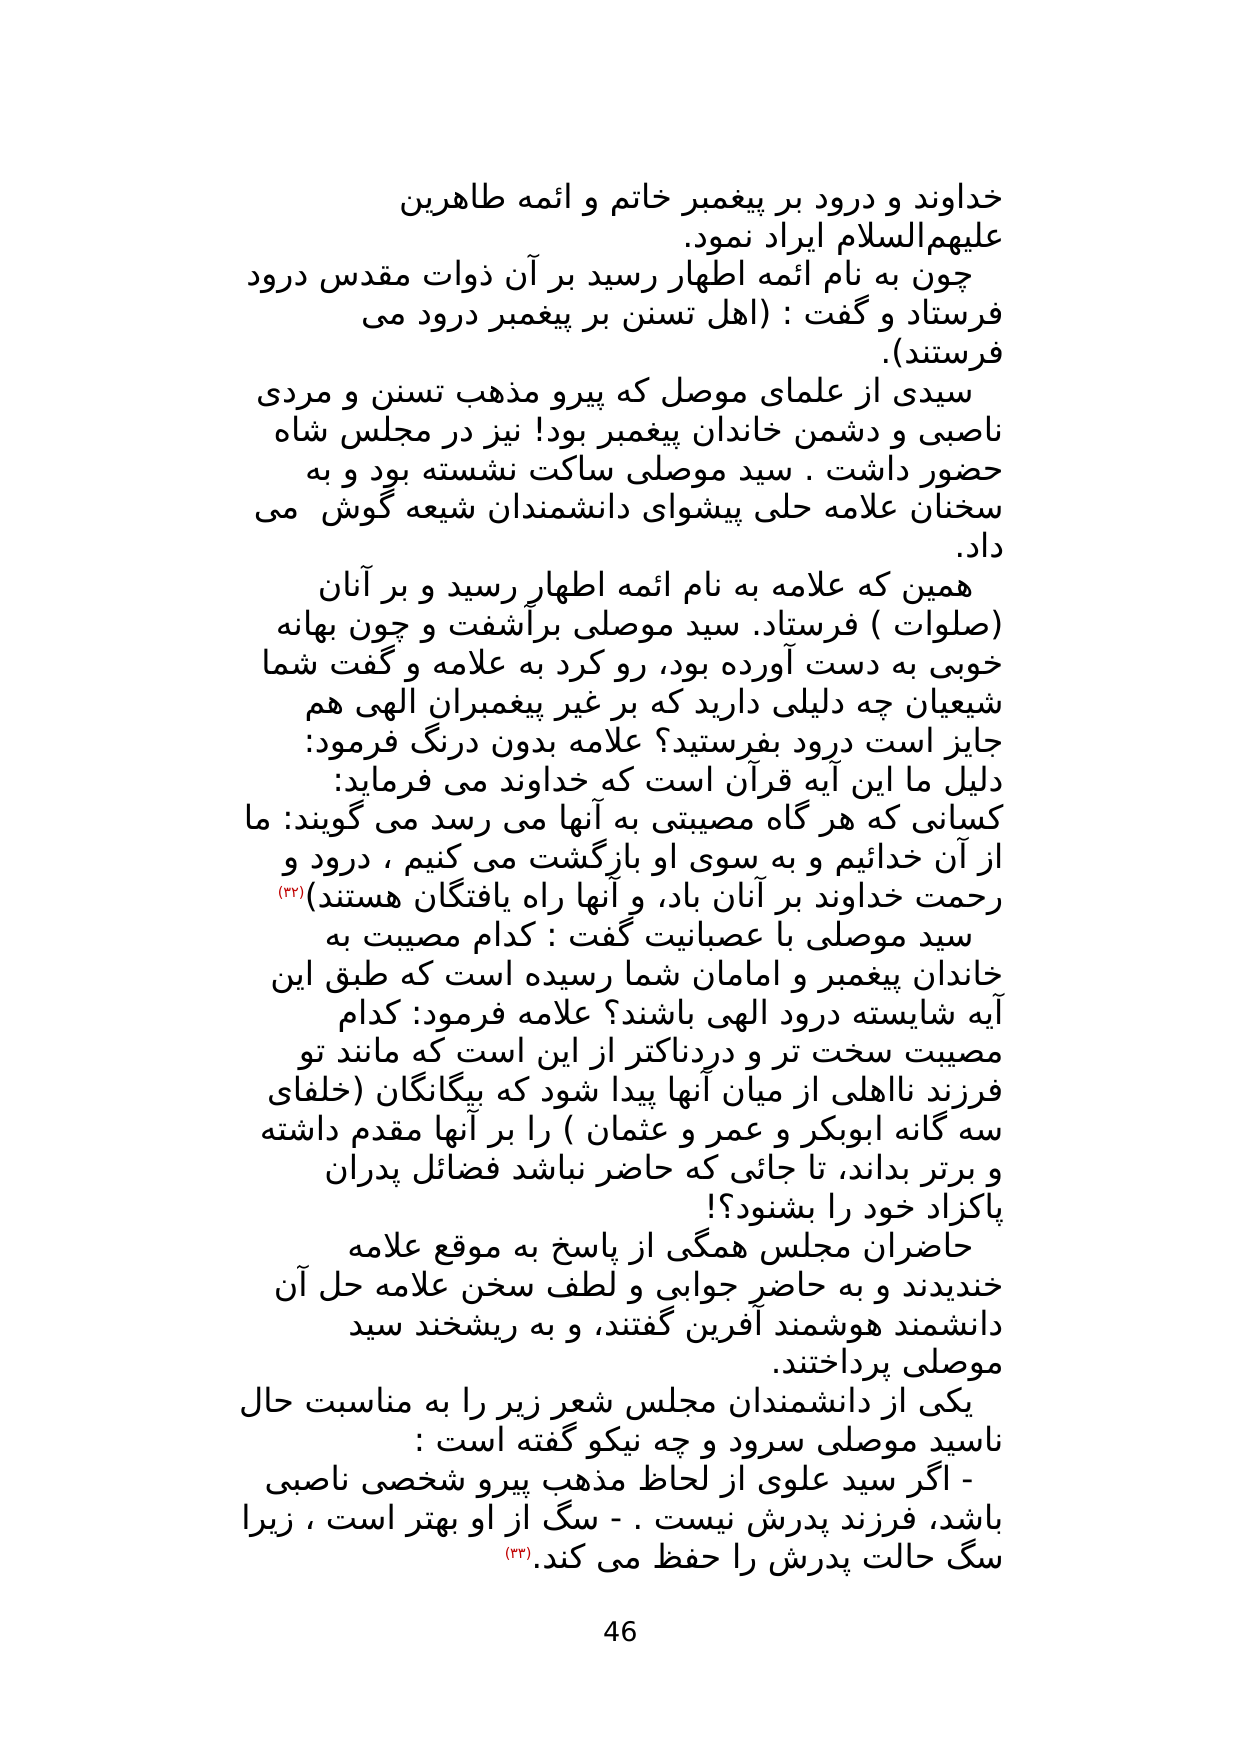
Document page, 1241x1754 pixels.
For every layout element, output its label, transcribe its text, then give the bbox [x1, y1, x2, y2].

text سيدى از علماى موصل كه پيرو مذهب تسنن و مردى ناصبى و دشمن خاندان پيغمبر بود! نيز در مجلس شاه حضور داشت . سيد موصلى ساكت نشسته بود و به سخنان علامه حلى پيشواى دانشمندان شيعه گوش ‍ مى داد. [236, 371, 1004, 566]
text همين كه علامه به نام ائمه اطهار رسيد و بر آنان (صلوات ) فرستاد. سيد موصلى برآشفت و چون بهانه خوبى به دست آورده بود، رو كرد به علامه و گفت شما شيعيان چه دليلى داريد كه بر غير پيغمبران الهى هم جايز است درود بفرستيد؟ علامه بدون درنگ فرمود: دليل ما اين آيه قرآن است كه خداوند مى فرمايد: كسانى كه هر گاه مصيبتى به آنها مى رسد مى گويند: ما از آن خدائيم و به سوى او بازگشت مى كنيم ، درود و رحمت خداوند بر آنان باد، و آنها راه يافتگان هستند)(٣٢) [236, 566, 1004, 915]
text حاضران مجلس همگى از پاسخ به موقع علامه خنديدند و به حاضر جوابى و لطف سخن علامه حل آن دانشمند هوشمند آفرين گفتند، و به ريشخند سيد موصلى پرداختند. [236, 1226, 1004, 1382]
text - اگر سيد علوى از لحاظ مذهب پيرو شخصى ناصبى باشد، فرزند پدرش نيست . - سگ از او بهتر است ، زيرا سگ حالت پدرش را حفظ مى كند.(٣٣) [236, 1459, 1004, 1576]
text چون به نام ائمه اطهار رسيد بر آن ذوات مقدس درود فرستاد و گفت : (اهل تسنن بر پيغمبر درود مى فرستند). [236, 255, 1004, 371]
text سيد موصلى با عصبانيت گفت : كدام مصيبت به خاندان پيغمبر و امامان شما رسيده است كه طبق اين آيه شايسته درود الهى باشند؟ علامه فرمود: كدام مصيبت سخت تر و دردناكتر از اين است كه مانند تو فرزند نااهلى از ميان آنها پيدا شود كه بيگانگان (خلفاى سه گانه ابوبكر و عمر و عثمان ) را بر آنها مقدم داشته و برتر بداند، تا جائى كه حاضر نباشد فضائل پدران پاكزاد خود را بشنود؟! [236, 915, 1004, 1226]
text يكى از دانشمندان مجلس شعر زير را به مناسبت حال ناسيد موصلى سرود و چه نيكو گفته است : [236, 1382, 1004, 1459]
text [236, 177, 1004, 255]
